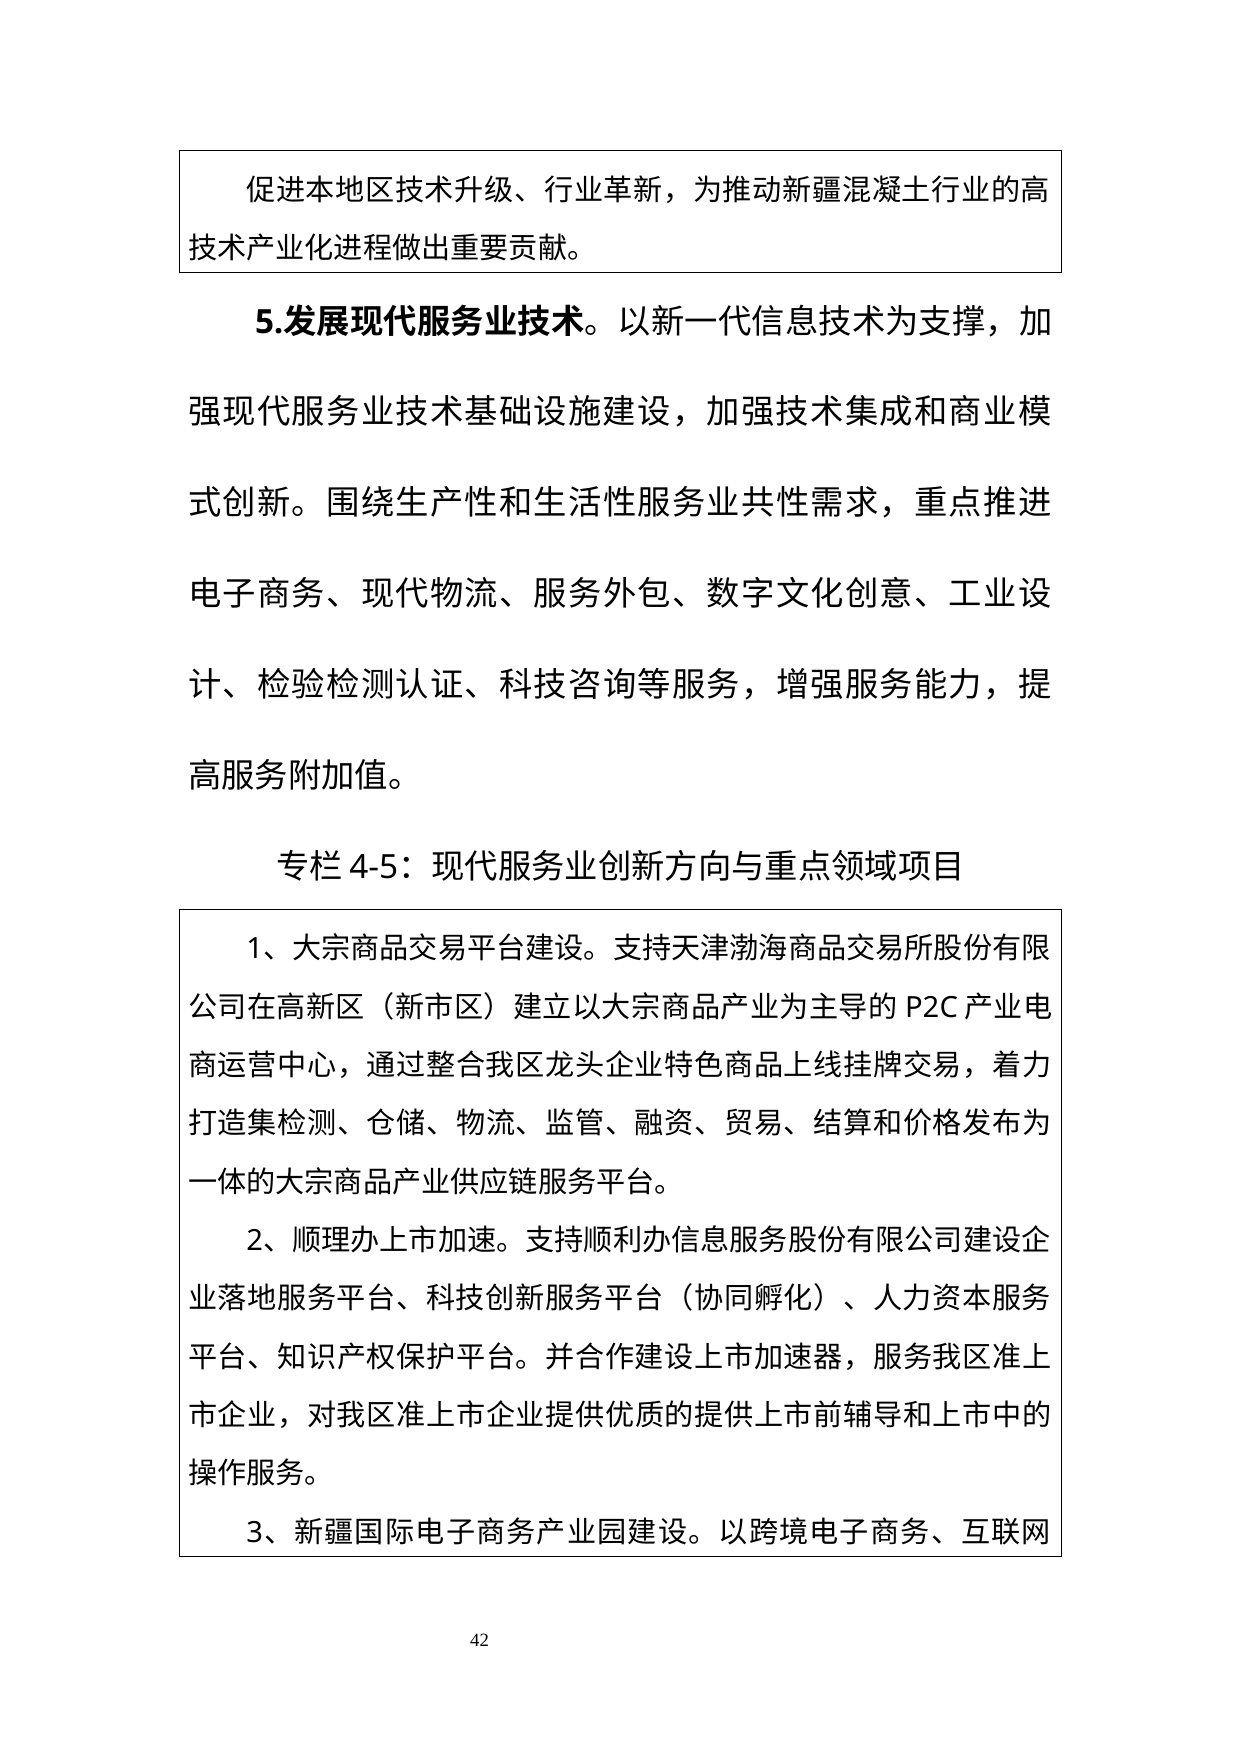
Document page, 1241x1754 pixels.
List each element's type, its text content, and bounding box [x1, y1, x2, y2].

text 2、顺理办上市加速。支持顺利办信息服务股份有限公司建设企业落地服务平台、科技创新服务平台（协同孵化）、人力资本服务平台、知识产权保护平台。并合作建设上市加速器，服务我区准上市企业，对我区准上市企业提供优质的提供上市前辅导和上市中的操作服务。 [188, 1204, 1052, 1492]
text 专栏4-5：现代服务业创新方向与重点领域项目 [188, 818, 1052, 909]
text 5.发展现代服务业技术。以新一代信息技术为支撑，加强现代服务业技术基础设施建设，加强技术集成和商业模式创新。围绕生产性和生活性服务业共性需求，重点推进电子商务、现代物流、服务外包、数字文化创意、工业设计、检验检测认证、科技咨询等服务，增强服务能力，提高服务附加值。 [188, 273, 1052, 818]
text 1、大宗商品交易平台建设。支持天津渤海商品交易所股份有限公司在高新区（新市区）建立以大宗商品产业为主导的P2C产业电商运营中心，通过整合我区龙头企业特色商品上线挂牌交易，着力打造集检测、仓储、物流、监管、融资、贸易、结算和价格发布为一体的大宗商品产业供应链服务平台。 [180, 910, 1061, 1204]
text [180, 1492, 1061, 1556]
text 促进本地区技术升级、行业革新，为推动新疆混凝土行业的高技术产业化进程做出重要贡献。 [180, 151, 1061, 272]
